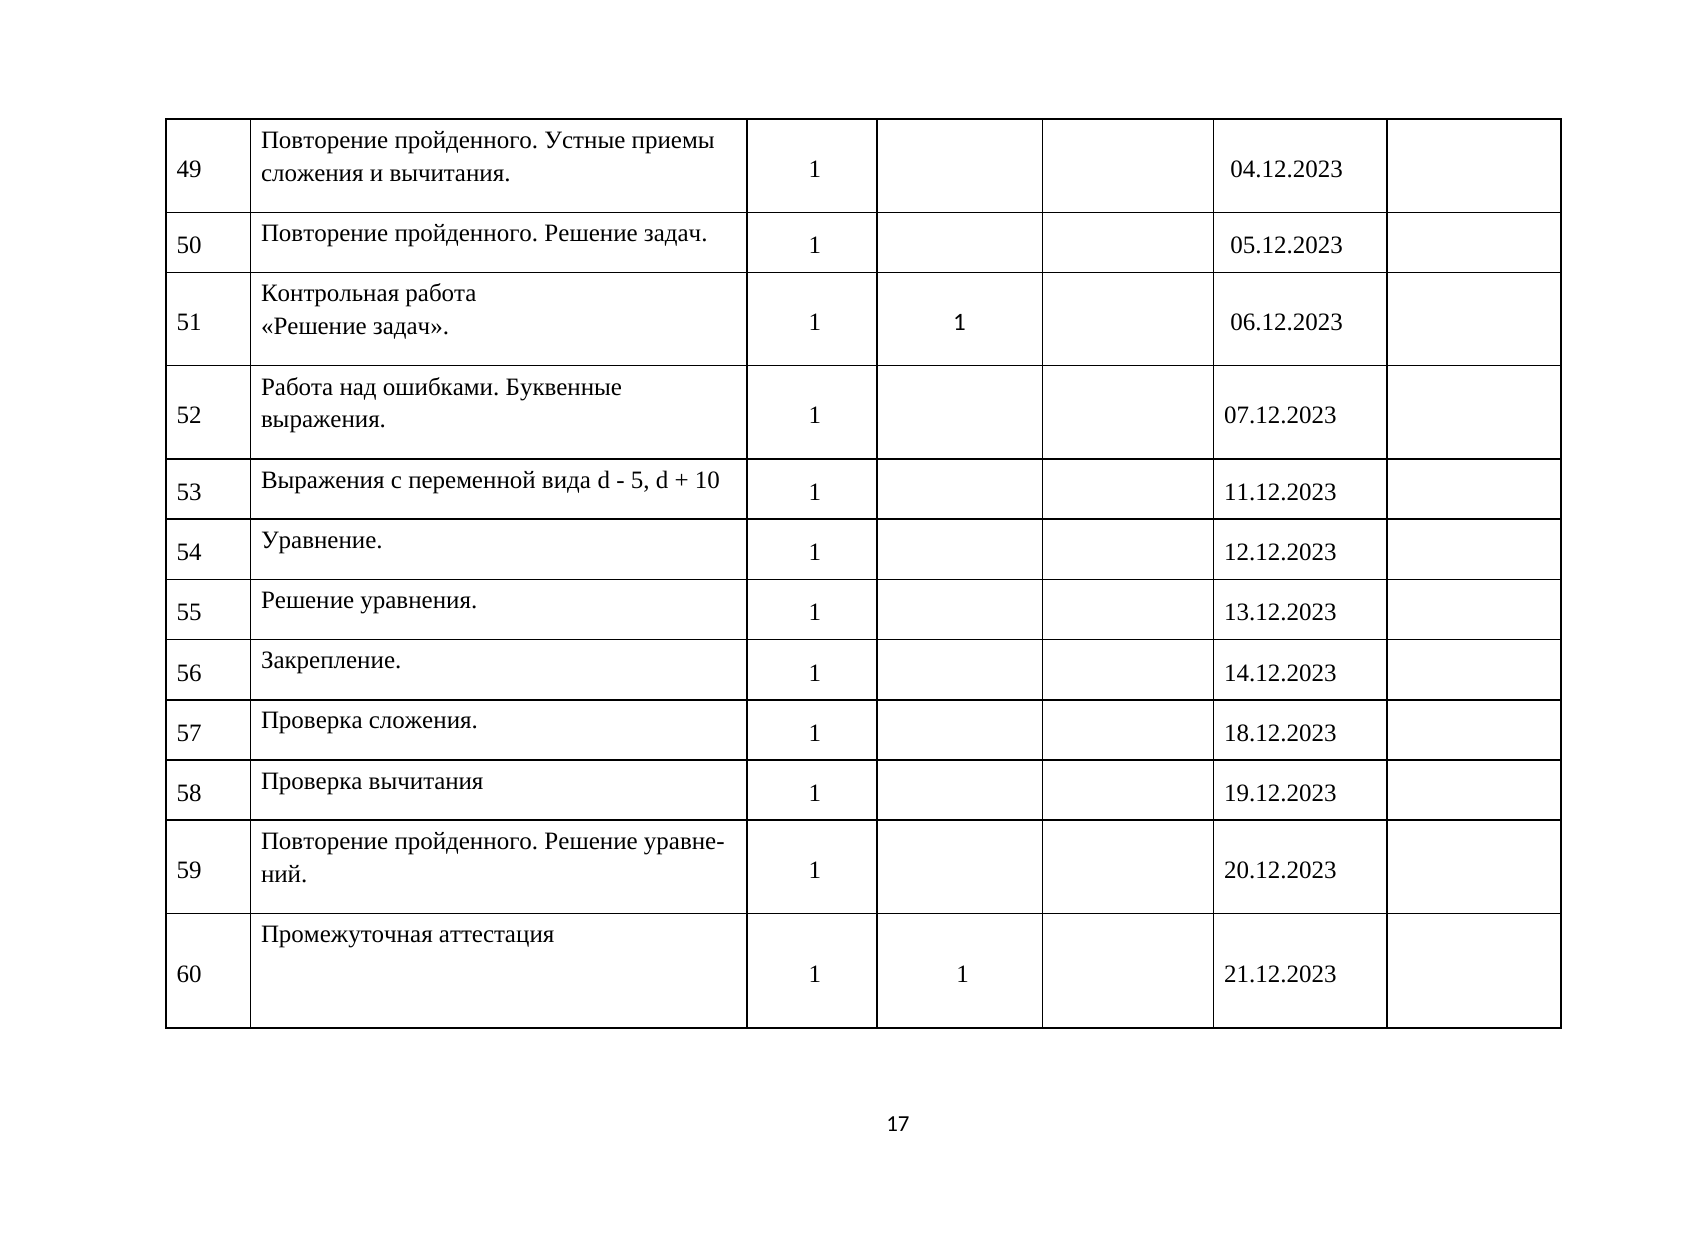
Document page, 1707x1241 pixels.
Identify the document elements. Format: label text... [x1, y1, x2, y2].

table_cell 1 [748, 580, 876, 639]
table_cell 55 [167, 580, 250, 639]
table_cell Закрепление. [251, 640, 746, 699]
table_cell 50 [167, 213, 250, 272]
table_cell 1 [748, 460, 876, 518]
table_cell [1043, 821, 1213, 912]
table_cell [1043, 520, 1213, 578]
table_cell [1043, 120, 1213, 211]
table_cell Работа над ошибками. Буквенные выражения. [251, 366, 746, 458]
table_cell [878, 701, 1042, 759]
table_cell [1043, 914, 1213, 1027]
table_cell [1388, 213, 1560, 272]
table_cell [878, 460, 1042, 518]
table_cell Контрольная работа «Решение задач». [251, 273, 746, 365]
table_cell 20.12.2023 [1214, 821, 1386, 912]
table_cell Уравнение. [251, 520, 746, 578]
table_cell [1388, 580, 1560, 639]
table_cell 1 [748, 120, 876, 211]
table_cell [878, 120, 1042, 211]
table_cell 1 [878, 914, 1042, 1027]
table_cell Повторение пройденного. Решение задач. [251, 213, 746, 272]
table_cell 56 [167, 640, 250, 699]
table_cell 58 [167, 761, 250, 819]
table_cell [1043, 366, 1213, 458]
table_cell 18.12.2023 [1214, 701, 1386, 759]
table_cell [1388, 640, 1560, 699]
table_cell 12.12.2023 [1214, 520, 1386, 578]
table_cell [878, 213, 1042, 272]
table_cell 21.12.2023 [1214, 914, 1386, 1027]
table_cell 1 [748, 273, 876, 365]
table_cell Проверка сложения. [251, 701, 746, 759]
table_cell [878, 580, 1042, 639]
table_cell 49 [167, 120, 250, 211]
table_cell 04.12.2023 [1214, 120, 1386, 211]
table_cell [878, 366, 1042, 458]
table_cell [878, 761, 1042, 819]
table_cell 07.12.2023 [1214, 366, 1386, 458]
table_cell 51 [167, 273, 250, 365]
table_cell 1 [878, 273, 1042, 365]
table_cell 1 [748, 821, 876, 912]
table_cell [1043, 213, 1213, 272]
table_cell 52 [167, 366, 250, 458]
table_cell 19.12.2023 [1214, 761, 1386, 819]
table_cell 1 [748, 366, 876, 458]
table_cell 53 [167, 460, 250, 518]
table_cell 60 [167, 914, 250, 1027]
table_cell [1043, 460, 1213, 518]
table_cell Выражения с переменной вида d - 5, d + 10 [251, 460, 746, 518]
table_cell 59 [167, 821, 250, 912]
table_cell [1388, 761, 1560, 819]
table_cell 1 [748, 701, 876, 759]
table_cell [1388, 366, 1560, 458]
table_cell [878, 821, 1042, 912]
table_cell 1 [748, 640, 876, 699]
table_cell Проверка вычитания [251, 761, 746, 819]
table_cell [1043, 640, 1213, 699]
table_cell [1043, 273, 1213, 365]
table_cell [1388, 273, 1560, 365]
table_cell [1043, 701, 1213, 759]
table_cell Решение уравнения. [251, 580, 746, 639]
table_cell 1 [748, 914, 876, 1027]
table_cell 13.12.2023 [1214, 580, 1386, 639]
table_cell Промежуточная аттестация [251, 914, 746, 1027]
table_cell 1 [748, 520, 876, 578]
table_cell [1388, 520, 1560, 578]
table_cell [1388, 914, 1560, 1027]
table_cell 54 [167, 520, 250, 578]
table_cell 06.12.2023 [1214, 273, 1386, 365]
table_cell [1388, 120, 1560, 211]
table_cell [1388, 701, 1560, 759]
table_cell 05.12.2023 [1214, 213, 1386, 272]
table_cell Повторение пройденного. Решение уравнений. [251, 821, 746, 912]
table_cell [878, 520, 1042, 578]
table_cell 14.12.2023 [1214, 640, 1386, 699]
table_cell [1043, 761, 1213, 819]
table_cell 11.12.2023 [1214, 460, 1386, 518]
table_cell [1043, 580, 1213, 639]
table_cell [1388, 460, 1560, 518]
table_cell Повторение пройденного. Устные приемы сложения и вычитания. [251, 120, 746, 211]
table_cell 1 [748, 213, 876, 272]
table_cell 57 [167, 701, 250, 759]
table_cell [878, 640, 1042, 699]
table_cell [1388, 821, 1560, 912]
table_cell 1 [748, 761, 876, 819]
